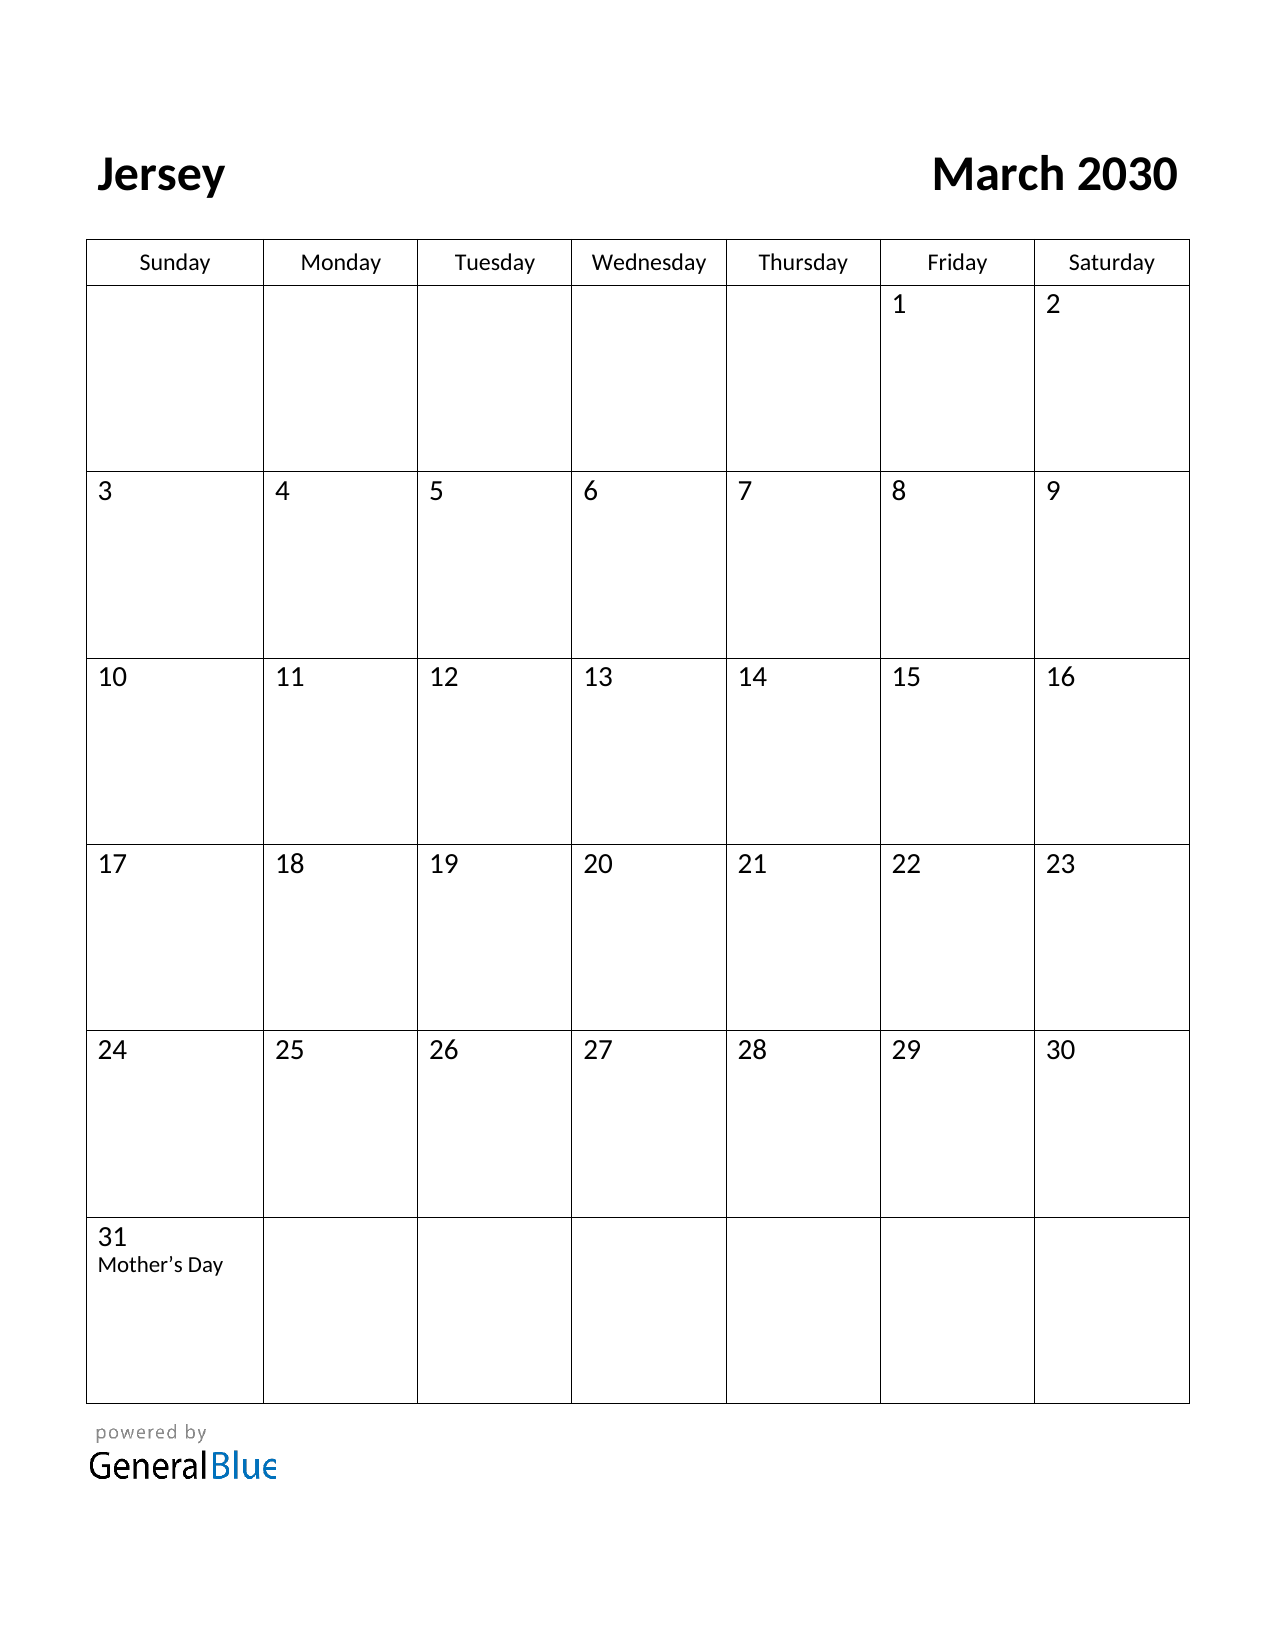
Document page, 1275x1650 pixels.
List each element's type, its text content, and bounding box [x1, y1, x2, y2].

table_cell [572, 505, 726, 657]
table_cell 20 [572, 845, 726, 877]
table_cell 19 [418, 845, 571, 877]
table_cell 16 [1035, 659, 1189, 691]
table_cell 3 [87, 472, 263, 504]
table_cell 17 [87, 845, 263, 877]
table_cell 10 [87, 659, 263, 691]
table_cell Mother’s Day [87, 1250, 263, 1403]
table_cell [572, 286, 726, 318]
table_cell [727, 1064, 880, 1217]
table_cell 29 [881, 1031, 1034, 1064]
table_cell 14 [727, 659, 880, 691]
table_cell [86, 1404, 1189, 1502]
table_cell Thursday [727, 240, 880, 284]
table_cell [87, 286, 263, 318]
table_cell [881, 1218, 1034, 1250]
table_cell [264, 878, 417, 1030]
table_cell 27 [572, 1031, 726, 1064]
table_cell [727, 878, 880, 1030]
table_cell [572, 1218, 726, 1250]
table_cell [87, 878, 263, 1030]
table_cell [418, 1064, 571, 1217]
table_cell [727, 691, 880, 844]
table_cell [881, 318, 1034, 471]
table_cell Saturday [1035, 240, 1189, 284]
table_cell 24 [87, 1031, 263, 1064]
table_header Jersey [86, 105, 572, 239]
table_cell [572, 1064, 726, 1217]
table_cell 8 [881, 472, 1034, 504]
table_cell [881, 1250, 1034, 1403]
table_cell [1035, 1250, 1189, 1403]
table_cell [418, 691, 571, 844]
table_cell Sunday [87, 240, 263, 284]
table_cell [1035, 318, 1189, 471]
table_cell [572, 318, 726, 471]
table_cell 18 [264, 845, 417, 877]
table_cell [264, 1250, 417, 1403]
picture [88, 1421, 276, 1484]
table_cell [264, 691, 417, 844]
table_cell [572, 878, 726, 1030]
table_cell Tuesday [418, 240, 571, 284]
table_cell Friday [881, 240, 1034, 284]
table_cell [264, 1218, 417, 1250]
table_cell [727, 1218, 880, 1250]
table_cell 12 [418, 659, 571, 691]
table_cell [881, 691, 1034, 844]
table_cell [87, 318, 263, 471]
table_cell [1035, 1218, 1189, 1250]
table_cell [727, 505, 880, 657]
table_cell 1 [881, 286, 1034, 318]
table_cell [572, 1250, 726, 1403]
table_cell [727, 318, 880, 471]
table_cell 7 [727, 472, 880, 504]
table_cell [87, 1064, 263, 1217]
table_cell 11 [264, 659, 417, 691]
table_cell 23 [1035, 845, 1189, 877]
table_cell Monday [264, 240, 417, 284]
table_cell [881, 505, 1034, 657]
table_cell [418, 505, 571, 657]
table_cell [418, 878, 571, 1030]
table_cell 5 [418, 472, 571, 504]
table_cell [264, 1064, 417, 1217]
table_cell [1035, 1064, 1189, 1217]
table_cell [418, 286, 571, 318]
table_cell 26 [418, 1031, 571, 1064]
table_cell [264, 505, 417, 657]
table_cell 15 [881, 659, 1034, 691]
table_cell [727, 286, 880, 318]
table_cell [87, 505, 263, 657]
table_cell 2 [1035, 286, 1189, 318]
table_cell [881, 1064, 1034, 1217]
table_cell 9 [1035, 472, 1189, 504]
table_cell [881, 878, 1034, 1030]
table_cell [1035, 691, 1189, 844]
table_cell [1035, 505, 1189, 657]
table_cell 22 [881, 845, 1034, 877]
table_cell Wednesday [572, 240, 726, 284]
table_cell [264, 286, 417, 318]
table_cell [87, 691, 263, 844]
table_cell 25 [264, 1031, 417, 1064]
table_cell [264, 318, 417, 471]
table_header March 2030 [572, 105, 1189, 239]
table_cell 4 [264, 472, 417, 504]
table_cell 30 [1035, 1031, 1189, 1064]
table_cell 21 [727, 845, 880, 877]
table_cell [727, 1250, 880, 1403]
table_cell 28 [727, 1031, 880, 1064]
table_cell 31 [87, 1218, 263, 1250]
table_cell [418, 1218, 571, 1250]
table_cell [572, 691, 726, 844]
table_cell [418, 1250, 571, 1403]
table_cell [1035, 878, 1189, 1030]
table_cell 13 [572, 659, 726, 691]
table_cell [418, 318, 571, 471]
table_cell 6 [572, 472, 726, 504]
